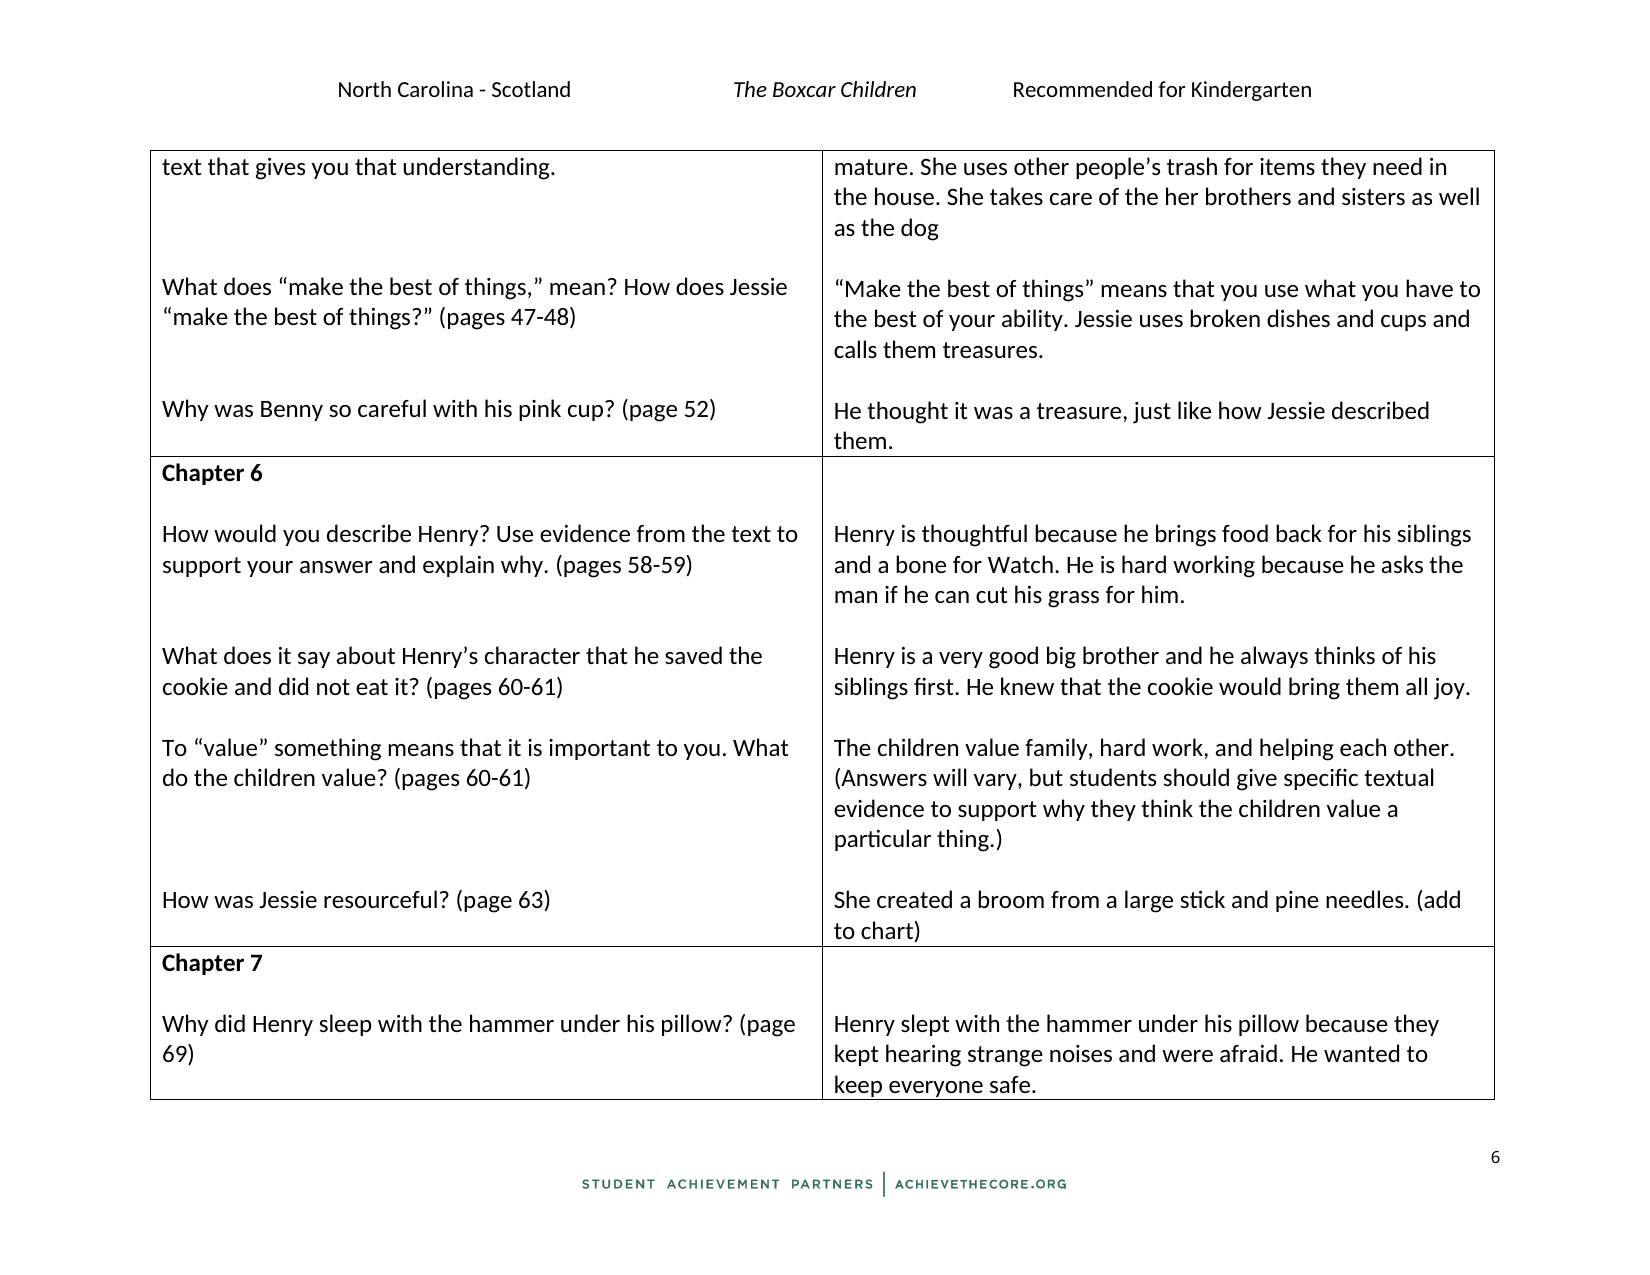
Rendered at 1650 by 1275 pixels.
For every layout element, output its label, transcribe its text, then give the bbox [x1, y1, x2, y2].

table_cell Henry is thoughtful because he brings food back for his siblings and a bone for Watch. He is hard working because he asks the man if he can cut his grass for him. Henry is a very good big brother and he always thinks of his siblings first. He knew that the cookie would bring them all joy. The children value family, hard work, and helping each other. (Answers will vary, but students should give specific textual evidence to support why they think the children value a particular thing.) She created a broom from a large stick and pine needles. (add to chart) [823, 457, 1494, 946]
table_cell Chapter 6 How would you describe Henry? Use evidence from the text to support your answer and explain why. (pages 58-59) What does it say about Henry’s character that he saved the cookie and did not eat it? (pages 60-61) To “value” something means that it is important to you. What do the children value? (pages 60-61) How was Jessie resourceful? (page 63) [151, 457, 822, 946]
picture [571, 1168, 1079, 1200]
